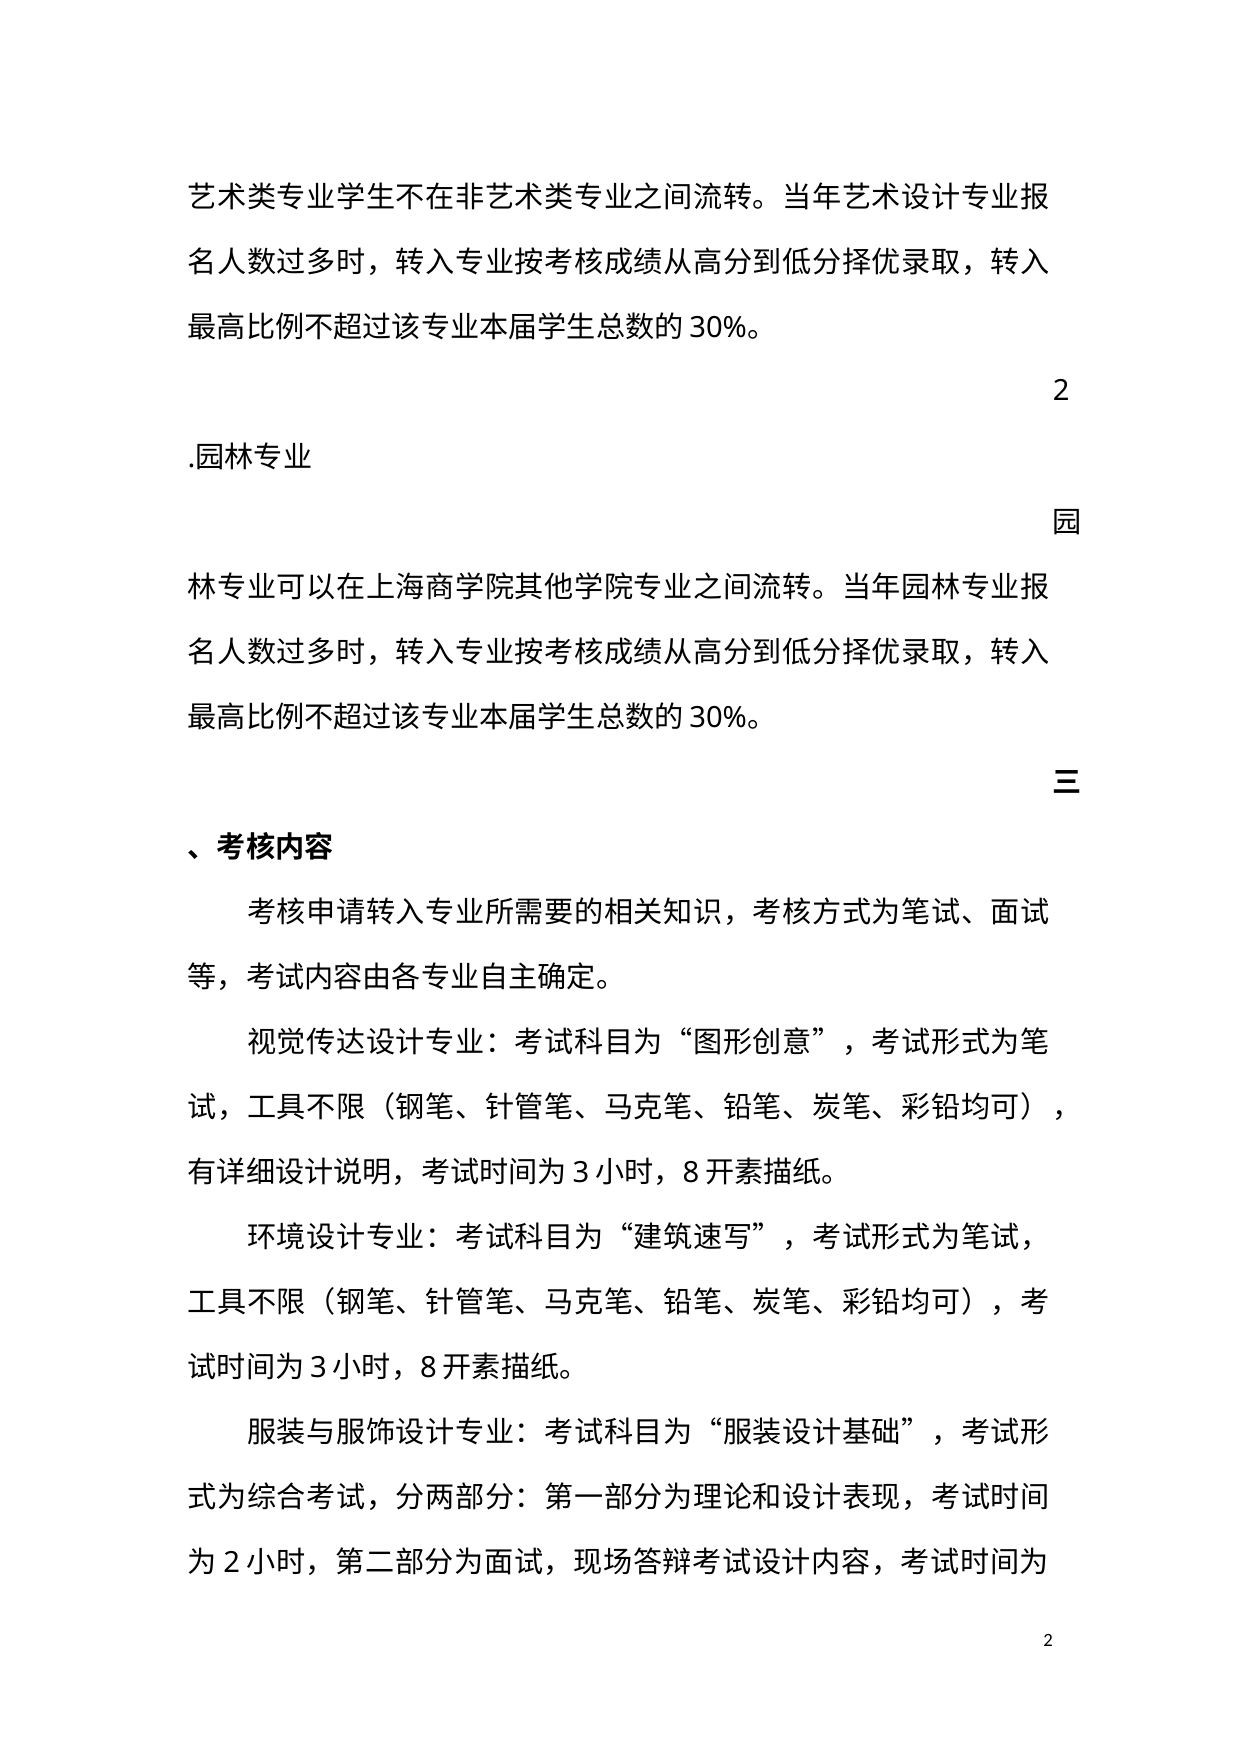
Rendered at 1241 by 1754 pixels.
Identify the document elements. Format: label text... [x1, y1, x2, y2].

text 三、考核内容 [187, 747, 1053, 877]
text 考核申请转入专业所需要的相关知识，考核方式为笔试、面试等，考试内容由各专业自主确定。 [187, 877, 1053, 1007]
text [187, 162, 1053, 357]
text 环境设计专业：考试科目为“建筑速写”，考试形式为笔试，工具不限（钢笔、针管笔、马克笔、铅笔、炭笔、彩铅均可），考试时间为3小时，8开素描纸。 [187, 1202, 1053, 1397]
text 2.园林专业 [187, 357, 1053, 487]
text 视觉传达设计专业：考试科目为“图形创意”，考试形式为笔试，工具不限（钢笔、针管笔、马克笔、铅笔、炭笔、彩铅均可），有详细设计说明，考试时间为3小时，8开素描纸。 [187, 1007, 1053, 1202]
text 园林专业可以在上海商学院其他学院专业之间流转。当年园林专业报名人数过多时，转入专业按考核成绩从高分到低分择优录取，转入最高比例不超过该专业本届学生总数的30%。 [187, 487, 1053, 747]
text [187, 1397, 1053, 1592]
